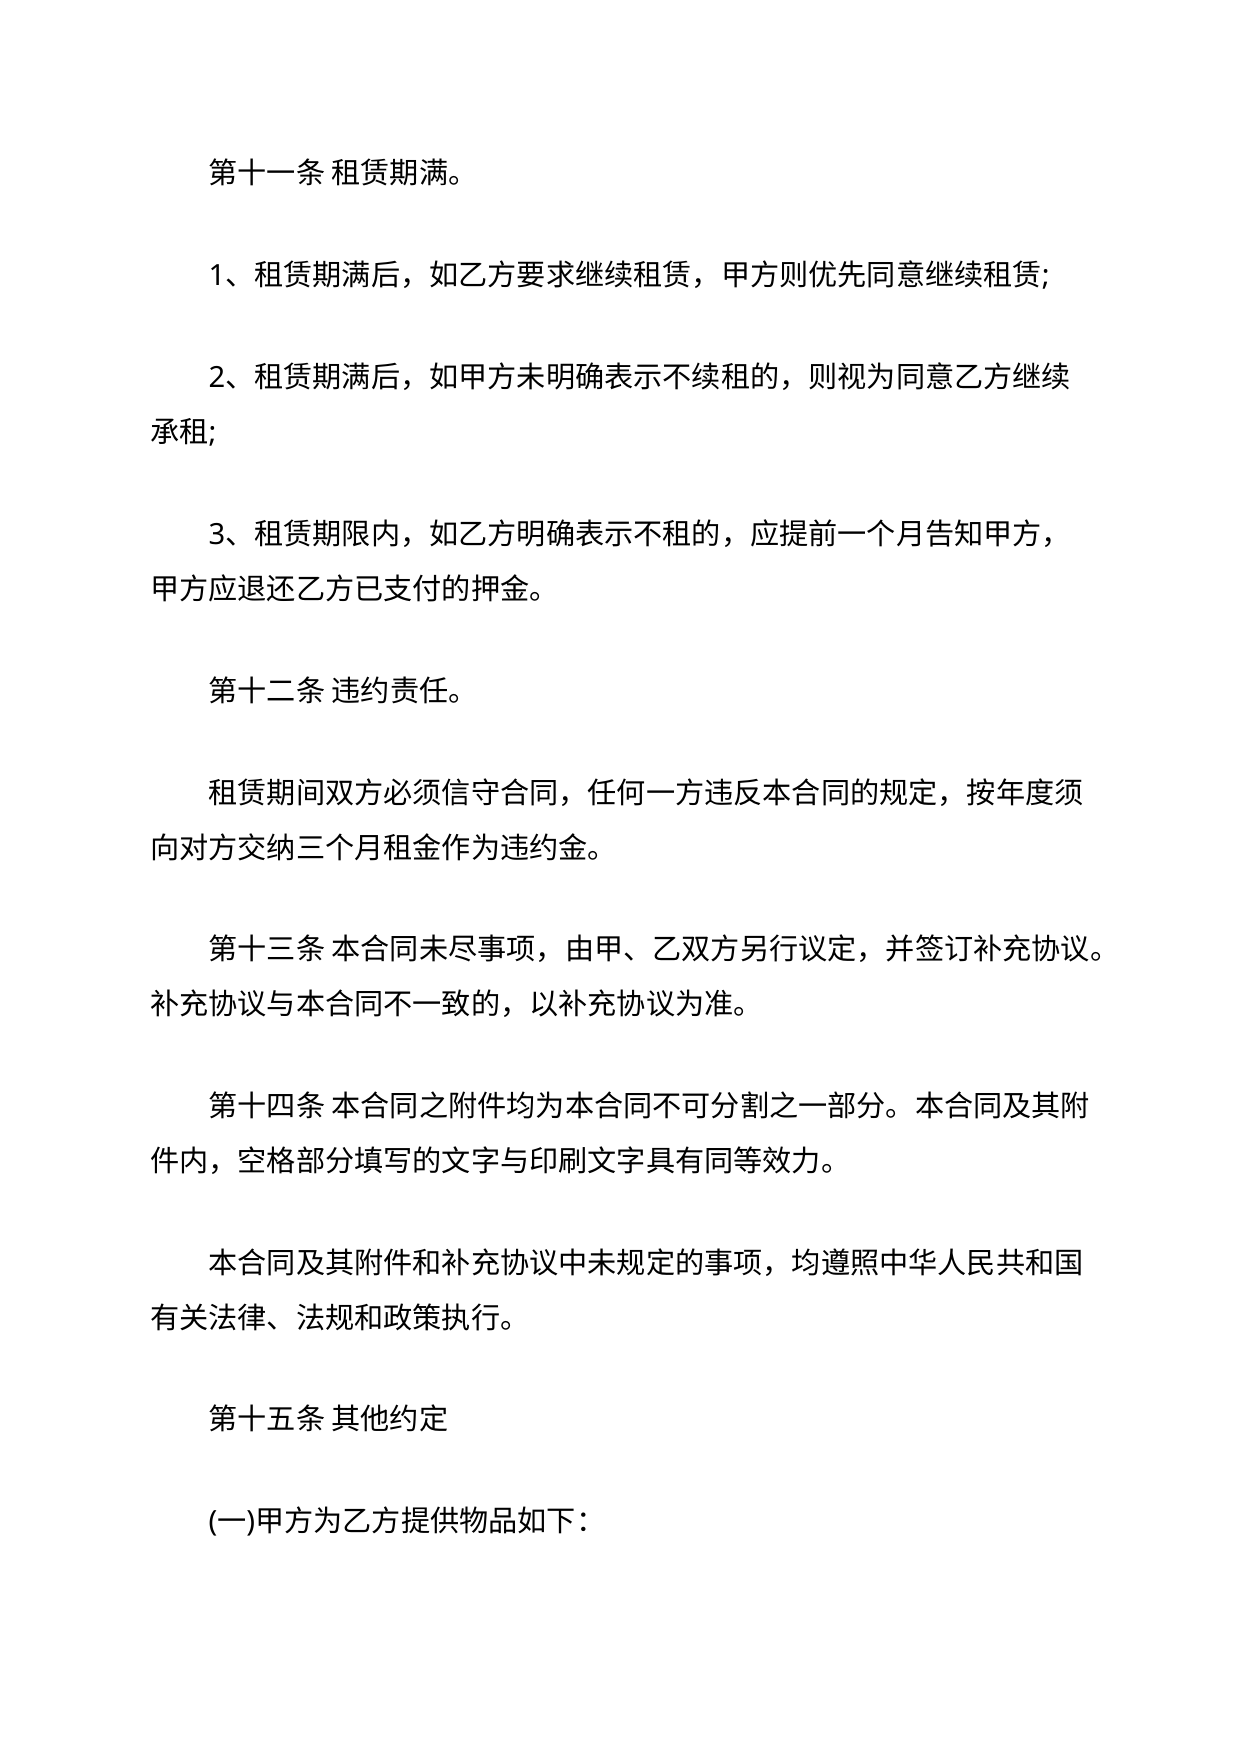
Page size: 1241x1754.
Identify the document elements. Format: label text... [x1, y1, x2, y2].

text 2、租赁期满后，如甲方未明确表示不续租的，则视为同意乙方继续承租; [150, 354, 1090, 451]
text 1、租赁期满后，如乙方要求继续租赁，甲方则优先同意继续租赁; [150, 252, 1090, 294]
text 第十二条 违约责任。 [150, 667, 1090, 710]
text 第十四条 本合同之附件均为本合同不可分割之一部分。本合同及其附件内，空格部分填写的文字与印刷文字具有同等效力。 [150, 1083, 1090, 1180]
text 第十一条 租赁期满。 [150, 150, 1090, 192]
text (一)甲方为乙方提供物品如下： [150, 1498, 1090, 1540]
text 3、租赁期限内，如乙方明确表示不租的，应提前一个月告知甲方，甲方应退还乙方已支付的押金。 [150, 511, 1090, 608]
text 第十五条 其他约定 [150, 1396, 1090, 1438]
text 租赁期间双方必须信守合同，任何一方违反本合同的规定，按年度须向对方交纳三个月租金作为违约金。 [150, 769, 1090, 866]
text 本合同及其附件和补充协议中未规定的事项，均遵照中华人民共和国有关法律、法规和政策执行。 [150, 1239, 1090, 1336]
text 第十三条 本合同未尽事项，由甲、乙双方另行议定，并签订补充协议。补充协议与本合同不一致的，以补充协议为准。 [150, 926, 1090, 1023]
